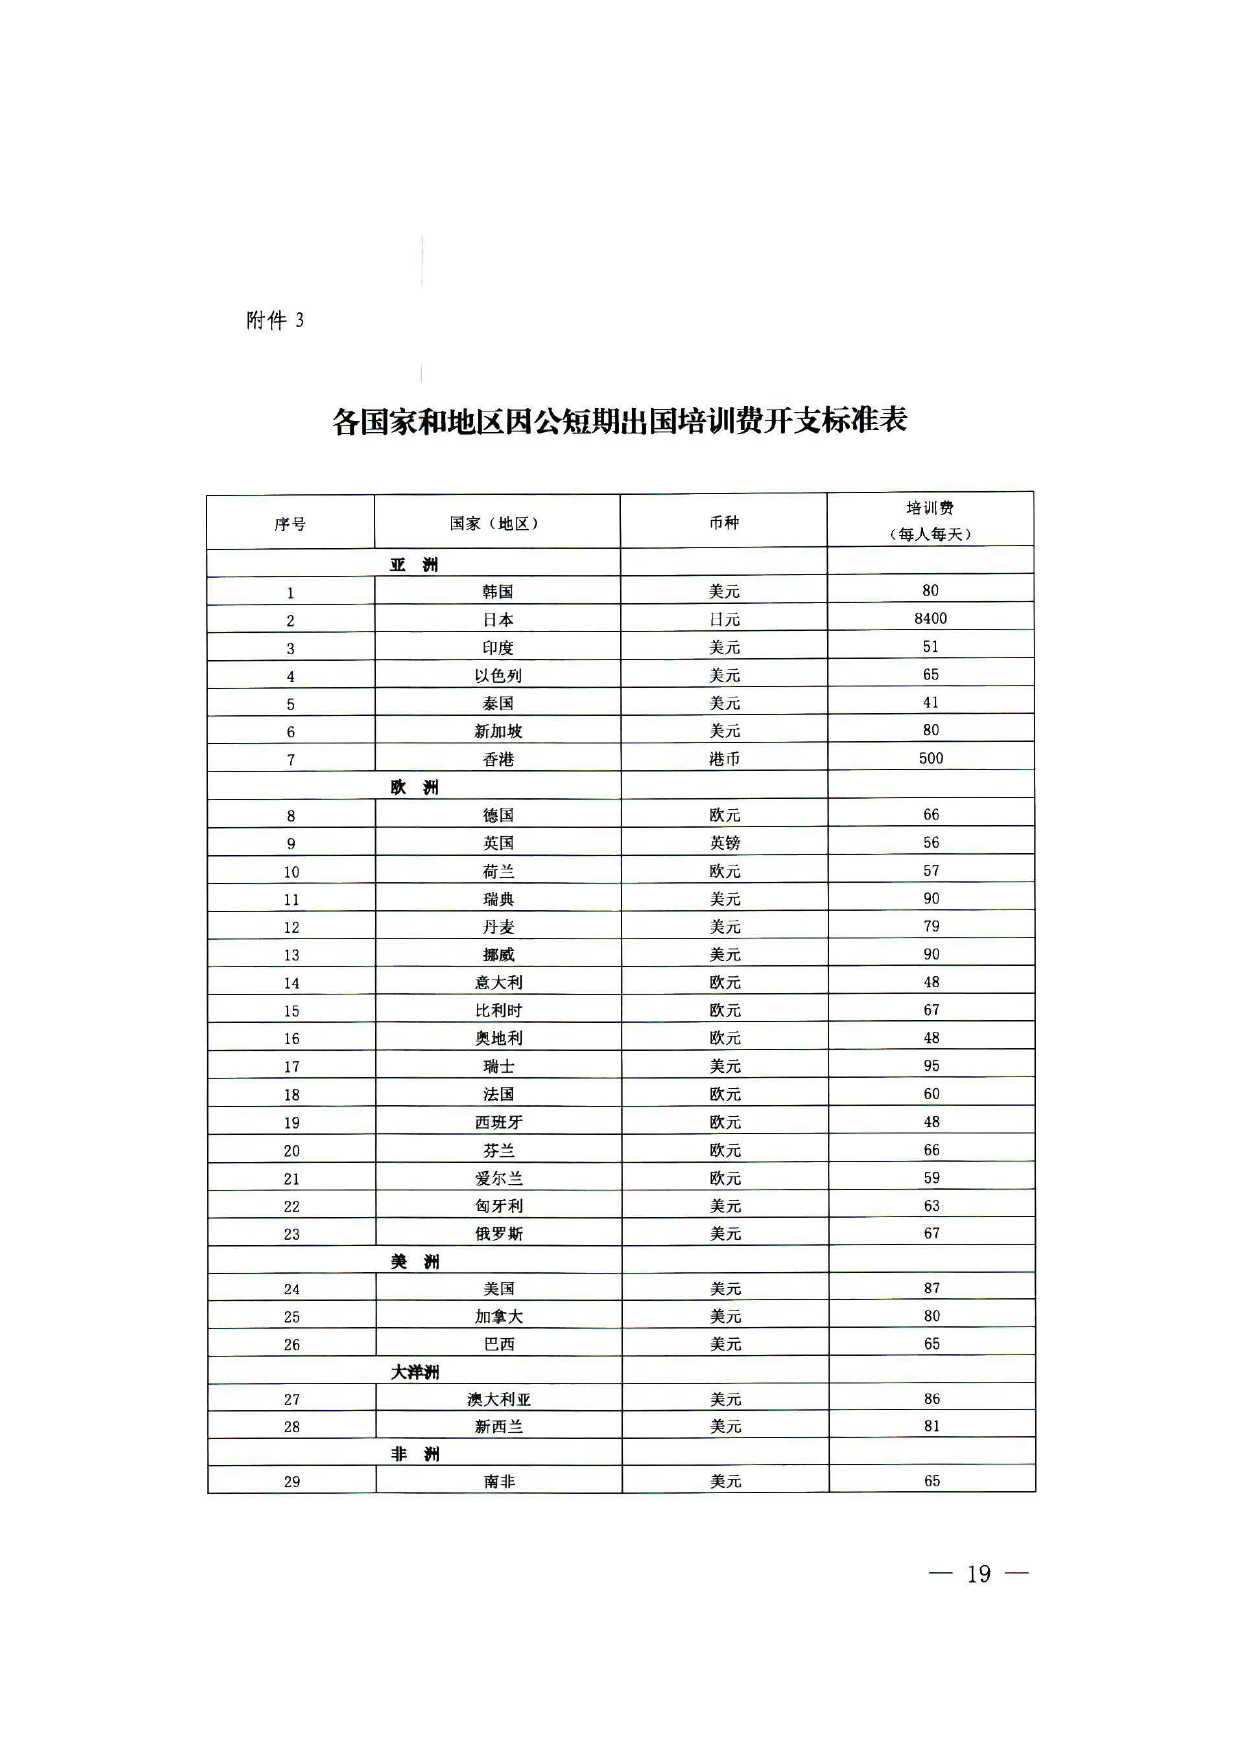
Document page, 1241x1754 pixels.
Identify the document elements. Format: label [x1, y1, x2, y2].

picture [72, 162, 1163, 1592]
